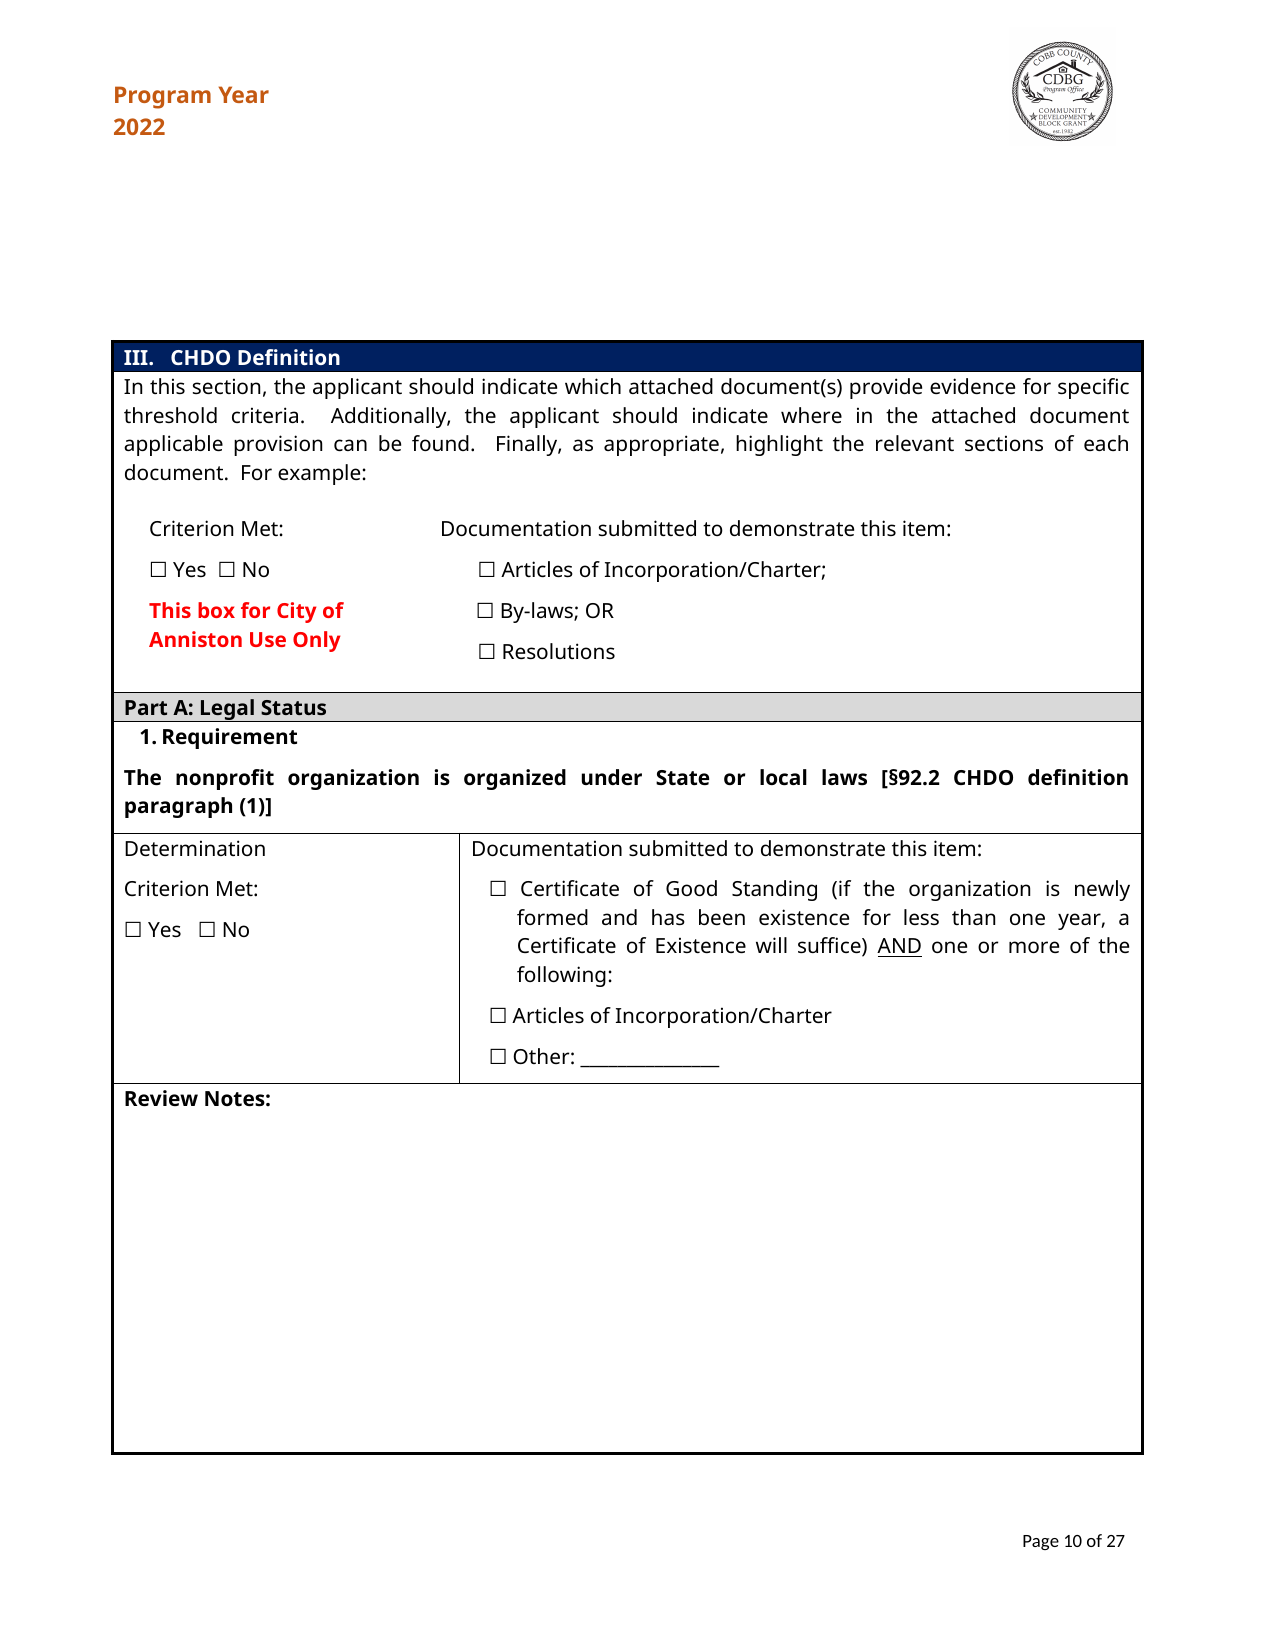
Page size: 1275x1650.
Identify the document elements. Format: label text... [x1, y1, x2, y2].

table_cell In this section, the applicant should indicate which attached document(s) provide evidence for specific threshold criteria. Additionally, the applicant should indicate where in the attached document applicable provision can be found. Finally, as appropriate, highlight the relevant sections of each document. For example: [114, 372, 1141, 692]
table_cell Part A: Legal Status [114, 693, 1141, 721]
table_cell Documentation submitted to demonstrate this item: Certificate of Good Standing (if the organization is newly formed and has been existence for less than one year, a Certificate of Existence will suffice) AND one or more of the following: Articles of Incorporation/Charter Other: _______________ [460, 834, 1141, 1083]
table_cell Determination Criterion Met: Yes No [114, 834, 459, 1083]
picture [1009, 27, 1116, 146]
table_cell Review Notes: [114, 1084, 1141, 1452]
table_header III. CHDO Definition [114, 343, 1141, 371]
table_cell Requirement The nonprofit organization is organized under State or local laws [§92.2 CHDO definition paragraph (1)] [114, 722, 1141, 833]
